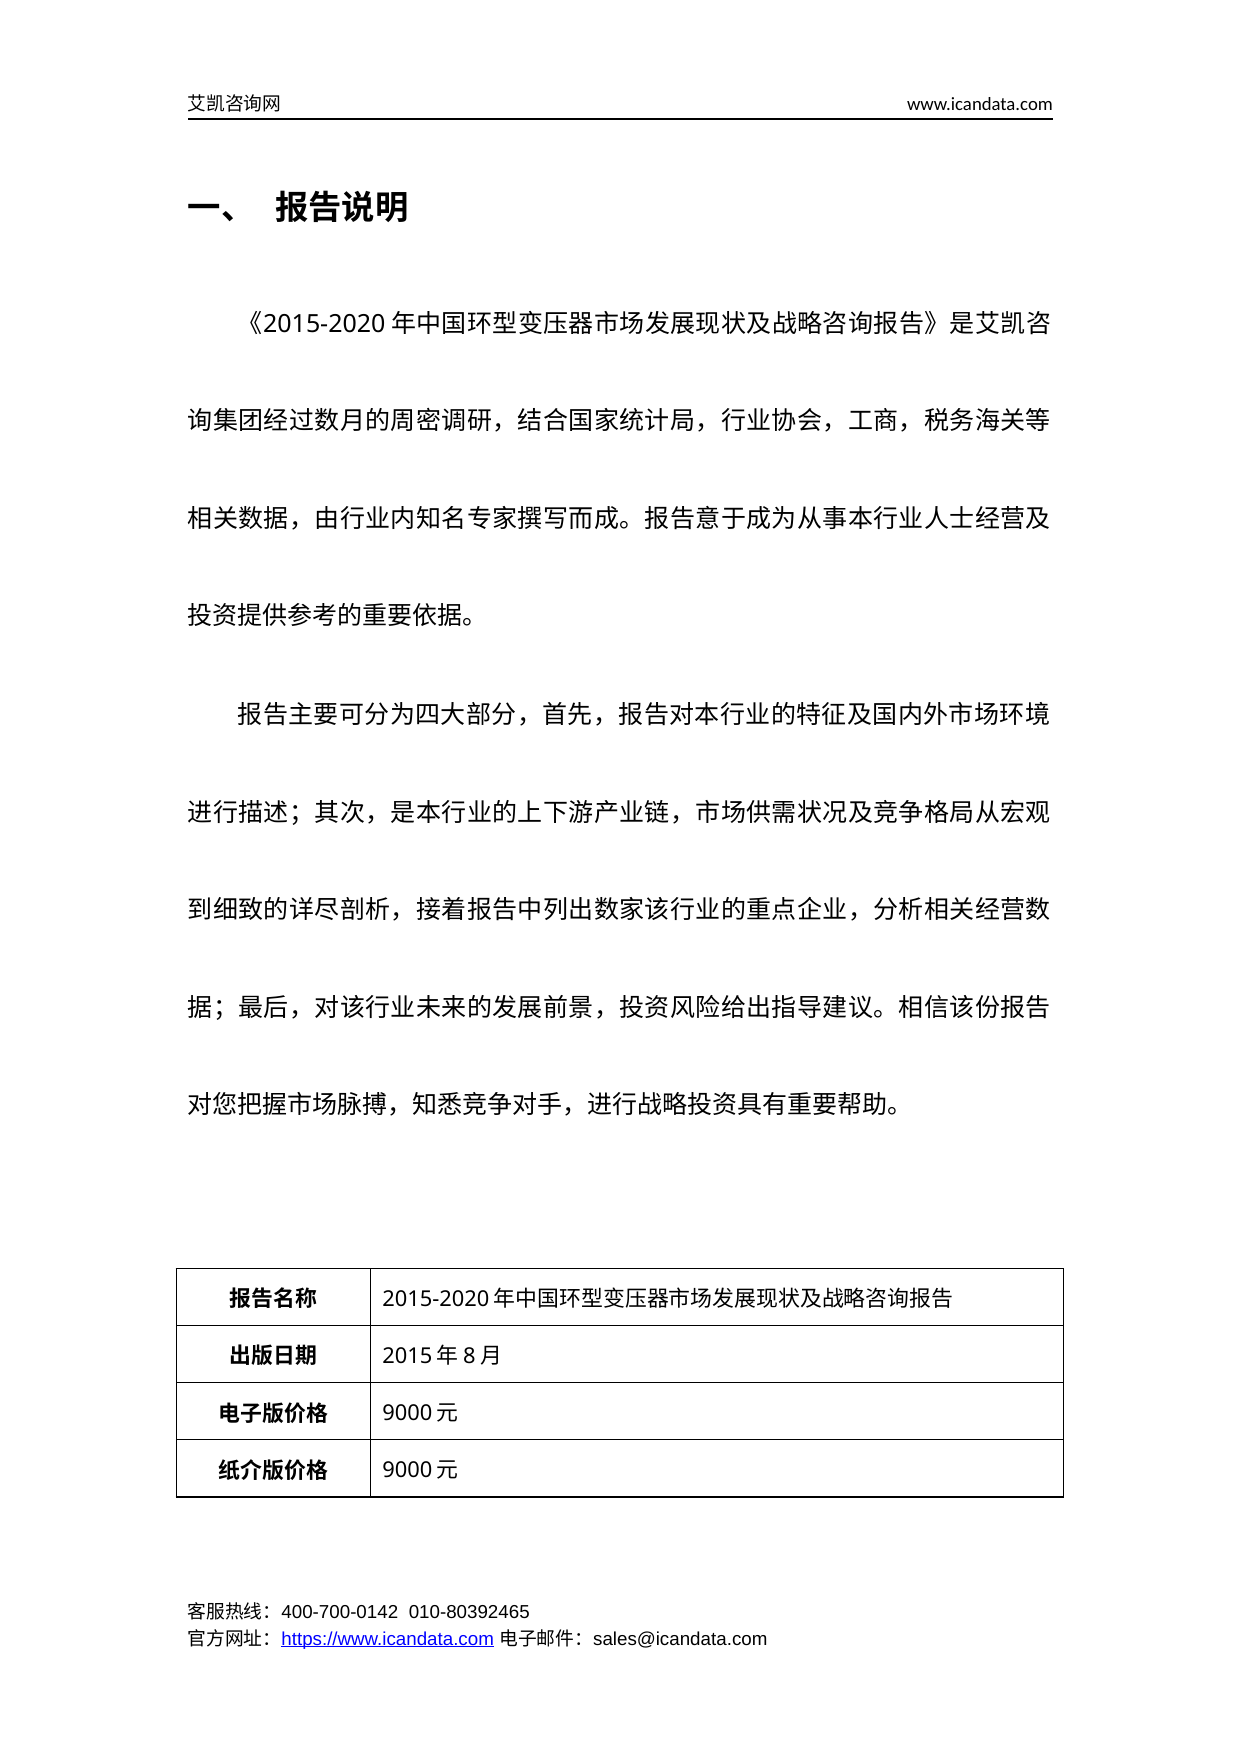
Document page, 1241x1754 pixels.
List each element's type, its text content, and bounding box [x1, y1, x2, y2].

table_header 2015-2020年中国环型变压器市场发展现状及战略咨询报告 [371, 1269, 1063, 1325]
table_cell 2015年8月 [371, 1326, 1063, 1382]
table_cell 纸介版价格 [177, 1440, 370, 1496]
table_cell 出版日期 [177, 1326, 370, 1382]
table_cell 9000元 [371, 1440, 1063, 1496]
table_cell 电子版价格 [177, 1383, 370, 1439]
text 《2015-2020年中国环型变压器市场发展现状及战略咨询报告》是艾凯咨询集团经过数月的周密调研，结合国家统计局，行业协会，工商，税务海关等相关数据，由行业内知名专家撰写而成。报告意于成为从事本行业人士经营及投资提供参考的重要依据。 [187, 289, 1053, 646]
subtitle 报告说明 [187, 172, 1053, 237]
table_cell 9000元 [371, 1383, 1063, 1439]
text 报告主要可分为四大部分，首先，报告对本行业的特征及国内外市场环境进行描述；其次，是本行业的上下游产业链，市场供需状况及竞争格局从宏观到细致的详尽剖析，接着报告中列出数家该行业的重点企业，分析相关经营数据；最后，对该行业未来的发展前景，投资风险给出指导建议。相信该份报告对您把握市场脉搏，知悉竞争对手，进行战略投资具有重要帮助。 [187, 681, 1053, 1136]
table_header 报告名称 [177, 1269, 370, 1325]
